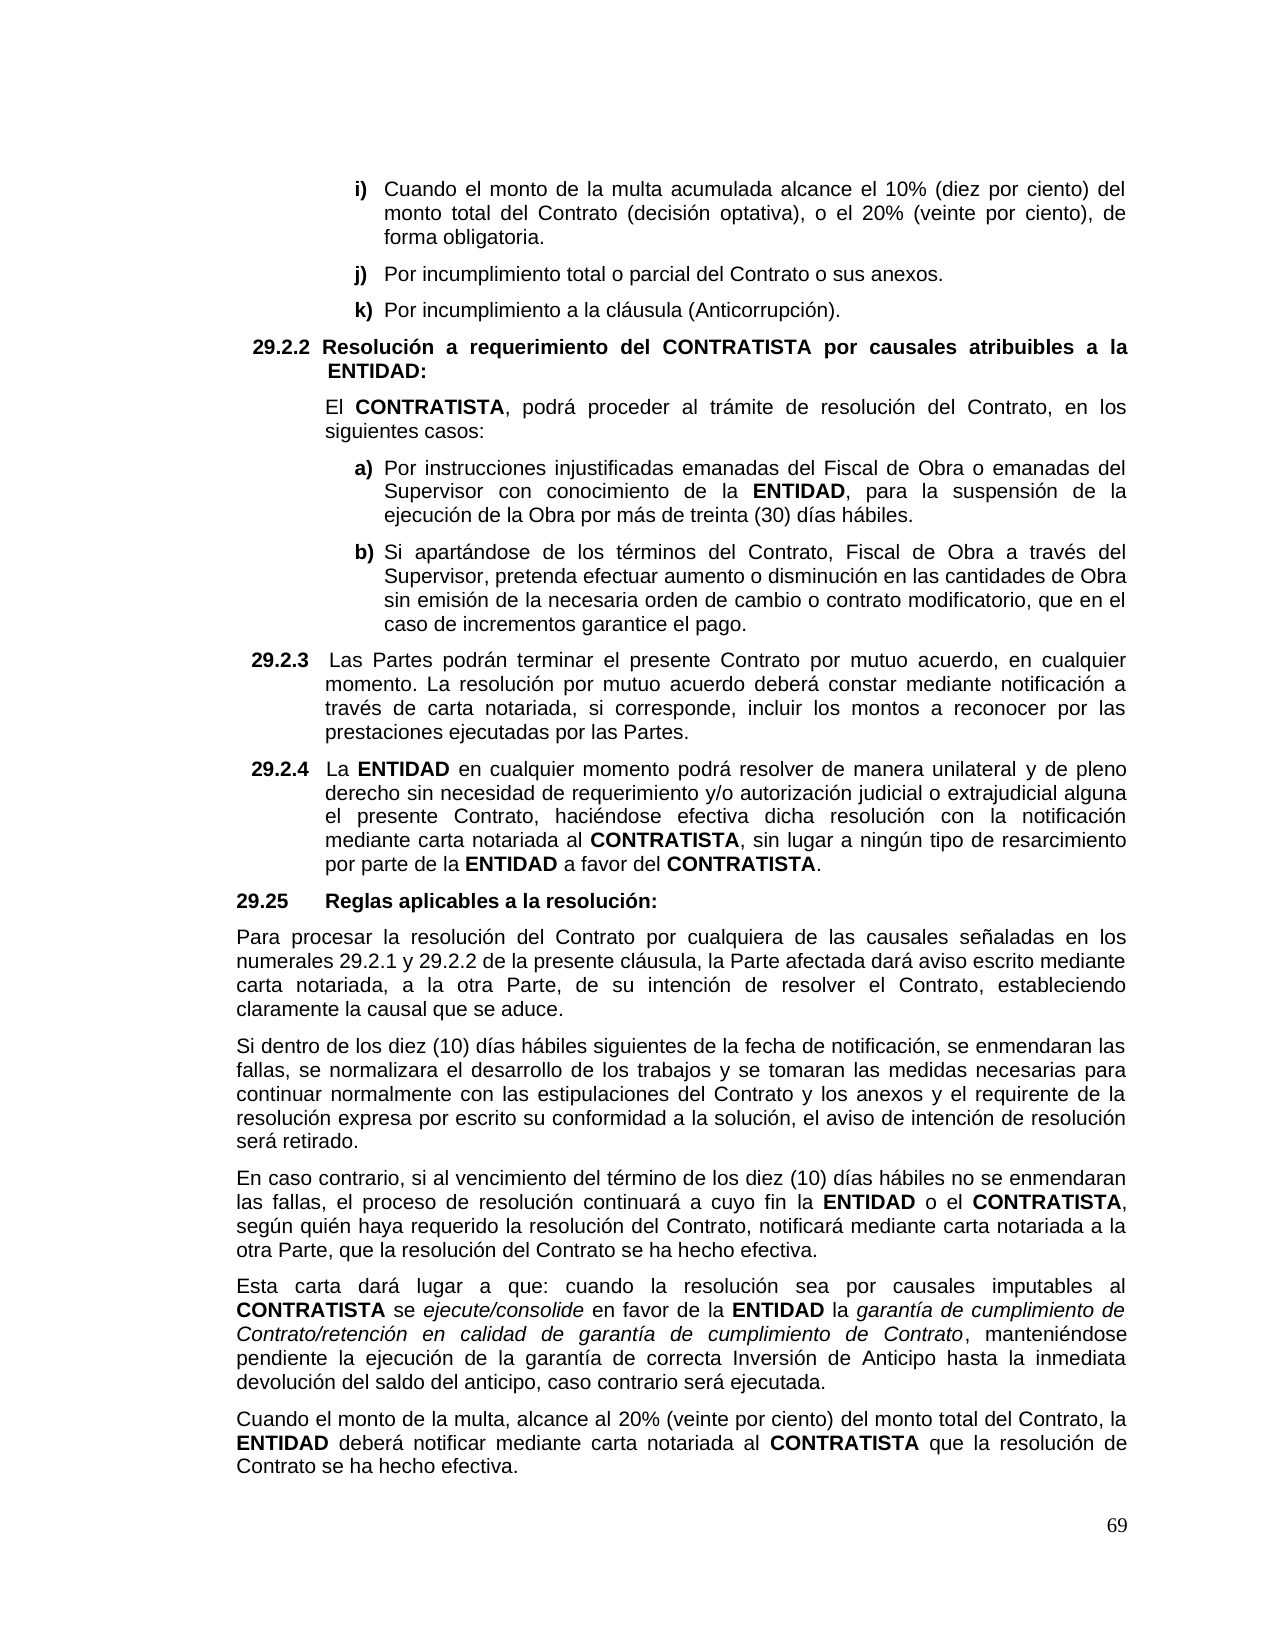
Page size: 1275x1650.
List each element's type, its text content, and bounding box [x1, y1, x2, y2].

list Por instrucciones injustificadas emanadas del Fiscal de Obra o emanadas del Supervisor con conocimiento de la ENTIDAD, para la suspensión de la ejecución de la Obra por más de treinta (30) días hábiles. [354, 455, 1127, 527]
list Por incumplimiento total o parcial del Contrato o sus anexos. [354, 262, 1127, 286]
list 29.2.3 Las Partes podrán terminar el presente Contrato por mutuo acuerdo, en cualquier momento. La resolución por mutuo acuerdo deberá constar mediante notificación a través de carta notariada, si corresponde, incluir los montos a reconocer por las prestaciones ejecutadas por las Partes. [251, 648, 1127, 744]
list Reglas aplicables a la resolución: [236, 889, 1127, 913]
text En caso contrario, si al vencimiento del término de los diez (10) días hábiles no se enmendaran las fallas, el proceso de resolución continuará a cuyo fin la ENTIDAD o el CONTRATISTA, según quién haya requerido la resolución del Contrato, notificará mediante carta notariada a la otra Parte, que la resolución del Contrato se ha hecho efectiva. [236, 1166, 1127, 1262]
text Cuando el monto de la multa, alcance al 20% (veinte por ciento) del monto total del Contrato, la ENTIDAD deberá notificar mediante carta notariada al CONTRATISTA que la resolución de Contrato se ha hecho efectiva. [236, 1406, 1127, 1478]
list Cuando el monto de la multa acumulada alcance el 10% (diez por ciento) del monto total del Contrato (decisión optativa), o el 20% (veinte por ciento), de forma obligatoria. [354, 177, 1127, 249]
text 29.2.2 Resolución a requerimiento del CONTRATISTA por causales atribuibles a la ENTIDAD: [252, 334, 1127, 382]
text Esta carta dará lugar a que: cuando la resolución sea por causales imputables al CONTRATISTA se ejecute/consolide en favor de la ENTIDAD la garantía de cumplimiento de Contrato/retención en calidad de garantía de cumplimiento de Contrato, manteniéndose pendiente la ejecución de la garantía de correcta Inversión de Anticipo hasta la inmediata devolución del saldo del anticipo, caso contrario será ejecutada. [236, 1274, 1127, 1394]
text Para procesar la resolución del Contrato por cualquiera de las causales señaladas en los numerales 29.2.1 y 29.2.2 de la presente cláusula, la Parte afectada dará aviso escrito mediante carta notariada, a la otra Parte, de su intención de resolver el Contrato, estableciendo claramente la causal que se aduce. [236, 925, 1127, 1021]
text Si dentro de los diez (10) días hábiles siguientes de la fecha de notificación, se enmendaran las fallas, se normalizara el desarrollo de los trabajos y se tomaran las medidas necesarias para continuar normalmente con las estipulaciones del Contrato y los anexos y el requirente de la resolución expresa por escrito su conformidad a la solución, el aviso de intención de resolución será retirado. [236, 1033, 1127, 1153]
list Por incumplimiento a la cláusula (Anticorrupción). [354, 298, 1127, 322]
list 29.2.4 La ENTIDAD en cualquier momento podrá resolver de manera unilateral y de pleno derecho sin necesidad de requerimiento y/o autorización judicial o extrajudicial alguna el presente Contrato, haciéndose efectiva dicha resolución con la notificación mediante carta notariada al CONTRATISTA, sin lugar a ningún tipo de resarcimiento por parte de la ENTIDAD a favor del CONTRATISTA. [251, 756, 1127, 876]
list Si apartándose de los términos del Contrato, Fiscal de Obra a través del Supervisor, pretenda efectuar aumento o disminución en las cantidades de Obra sin emisión de la necesaria orden de cambio o contrato modificatorio, que en el caso de incrementos garantice el pago. [354, 540, 1127, 636]
text El CONTRATISTA, podrá proceder al trámite de resolución del Contrato, en los siguientes casos: [325, 395, 1127, 443]
